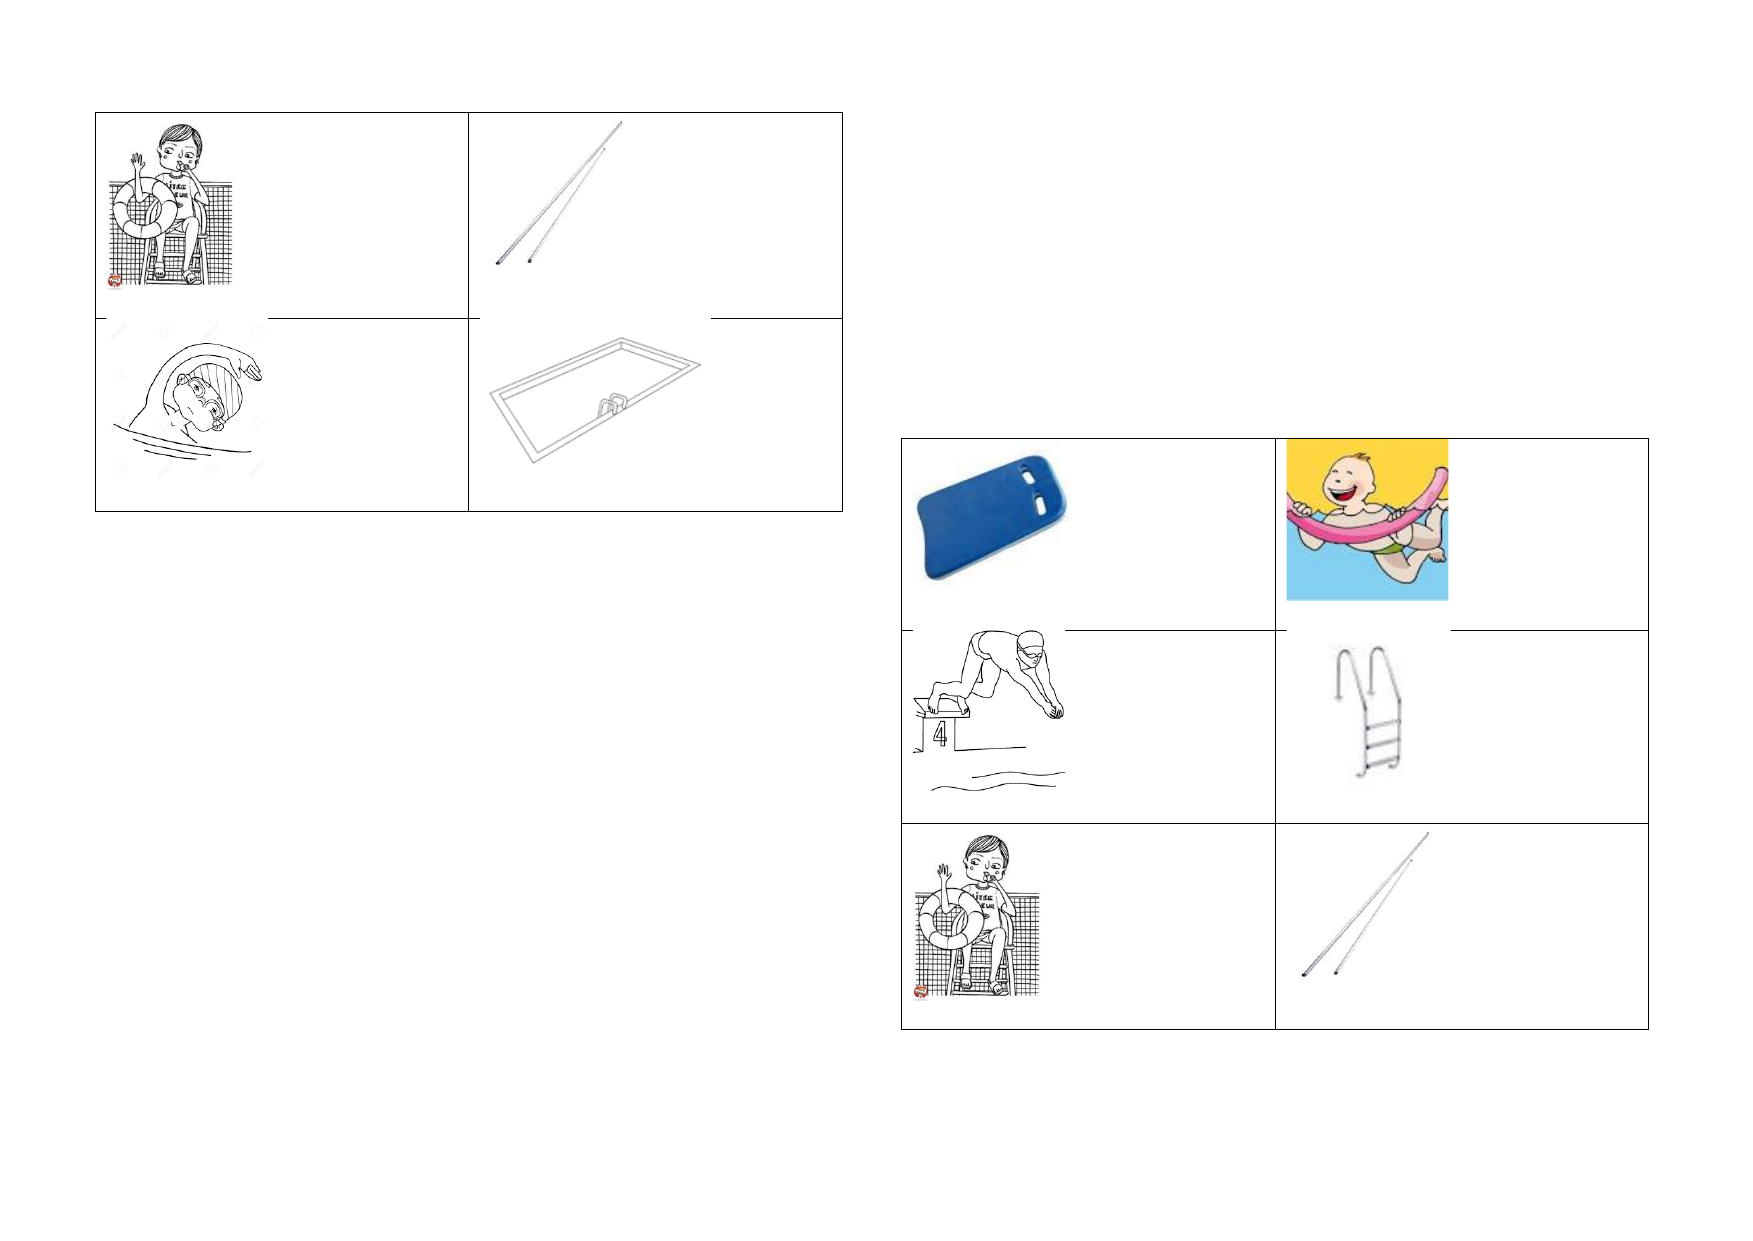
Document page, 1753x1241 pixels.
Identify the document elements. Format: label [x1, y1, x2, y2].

table_cell [1276, 824, 1648, 1029]
picture [106, 113, 235, 290]
table_cell [1276, 631, 1648, 823]
picture [912, 439, 1073, 599]
picture [480, 113, 642, 275]
table_cell [469, 113, 842, 318]
table_header [1276, 439, 1648, 629]
table_cell [96, 113, 468, 318]
picture [106, 318, 269, 481]
table_cell [902, 631, 1275, 823]
picture [480, 318, 711, 483]
picture [1286, 439, 1449, 601]
table_cell [96, 319, 468, 511]
picture [1286, 824, 1449, 987]
table_header [902, 439, 1275, 629]
table_cell [469, 319, 842, 511]
table_cell [902, 824, 1275, 1029]
picture [1286, 630, 1451, 795]
picture [912, 824, 1042, 1001]
picture [912, 630, 1066, 791]
